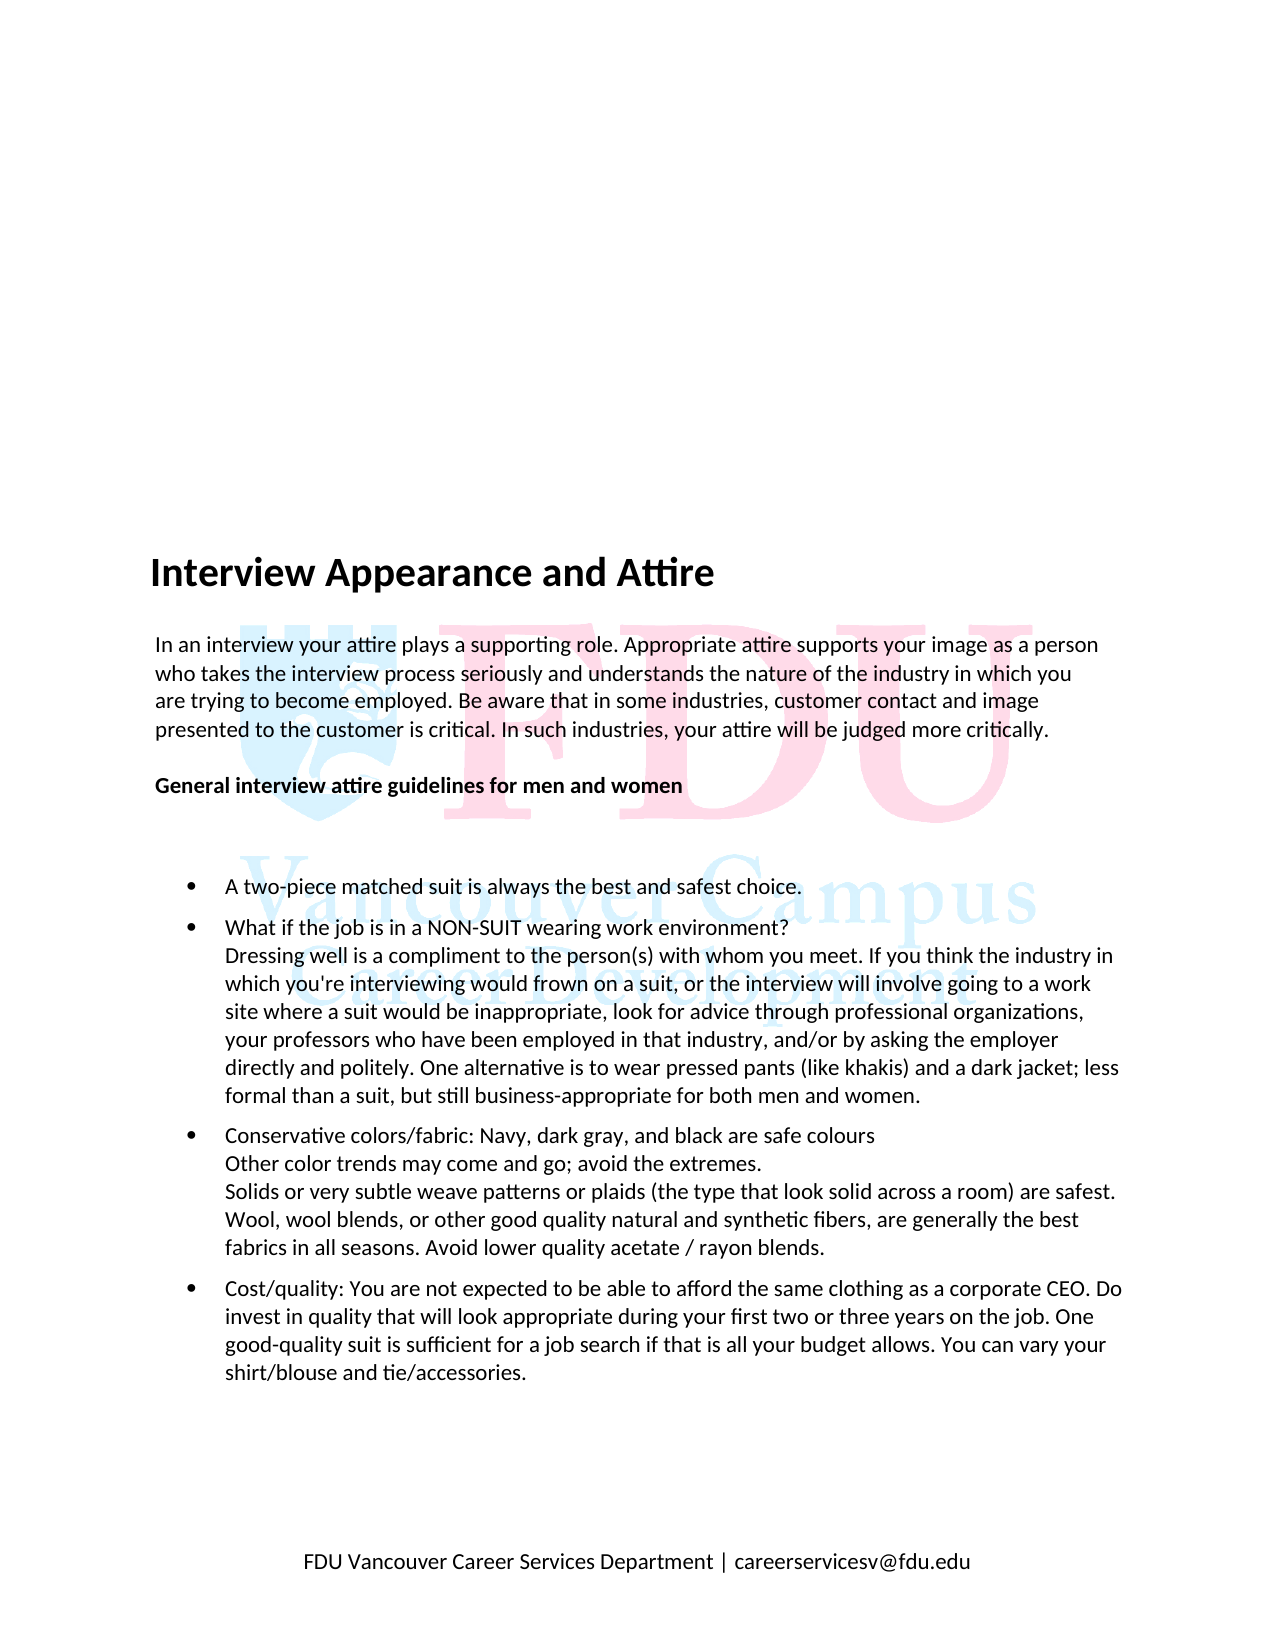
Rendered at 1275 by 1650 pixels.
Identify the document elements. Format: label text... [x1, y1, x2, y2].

table_header In an interview your attire plays a supporting role. Appropriate attire supports your image as a person who takes the interview process seriously and understands the nature of the industry in which you are trying to become employed. Be aware that in some industries, customer contact and image presented to the customer is critical. In such industries, your attire will be judged more critically. General interview attire guidelines for men and women [150, 626, 1105, 860]
list Conservative colors/fabric: Navy, dark gray, and black are safe colours Other color trends may come and go; avoid the extremes. Solids or very subtle weave patterns or plaids (the type that look solid across a room) are safest. Wool, wool blends, or other good quality natural and synthetic fibers, are generally the best fabrics in all seasons. Avoid lower quality acetate / rayon blends. [187, 1121, 1125, 1262]
list A two-piece matched suit is always the best and safest choice. [187, 872, 1125, 900]
list Cost/quality: You are not expected to be able to afford the same clothing as a corporate CEO. Do invest in quality that will look appropriate during your first two or three years on the job. One good-quality suit is sufficient for a job search if that is all your budget allows. You can vary your shirt/blouse and tie/accessories. [187, 1274, 1125, 1414]
text Interview Appearance and Attire [150, 546, 1125, 597]
list What if the job is in a NON-SUIT wearing work environment? Dressing well is a compliment to the person(s) with whom you meet. If you think the industry in which you're interviewing would frown on a suit, or the interview will involve going to a work site where a suit would be inappropriate, look for advice through professional organizations, your professors who have been employed in that industry, and/or by asking the employer directly and politely. One alternative is to wear pressed pants (like khakis) and a dark jacket; less formal than a suit, but still business-appropriate for both men and women. [187, 913, 1125, 1109]
